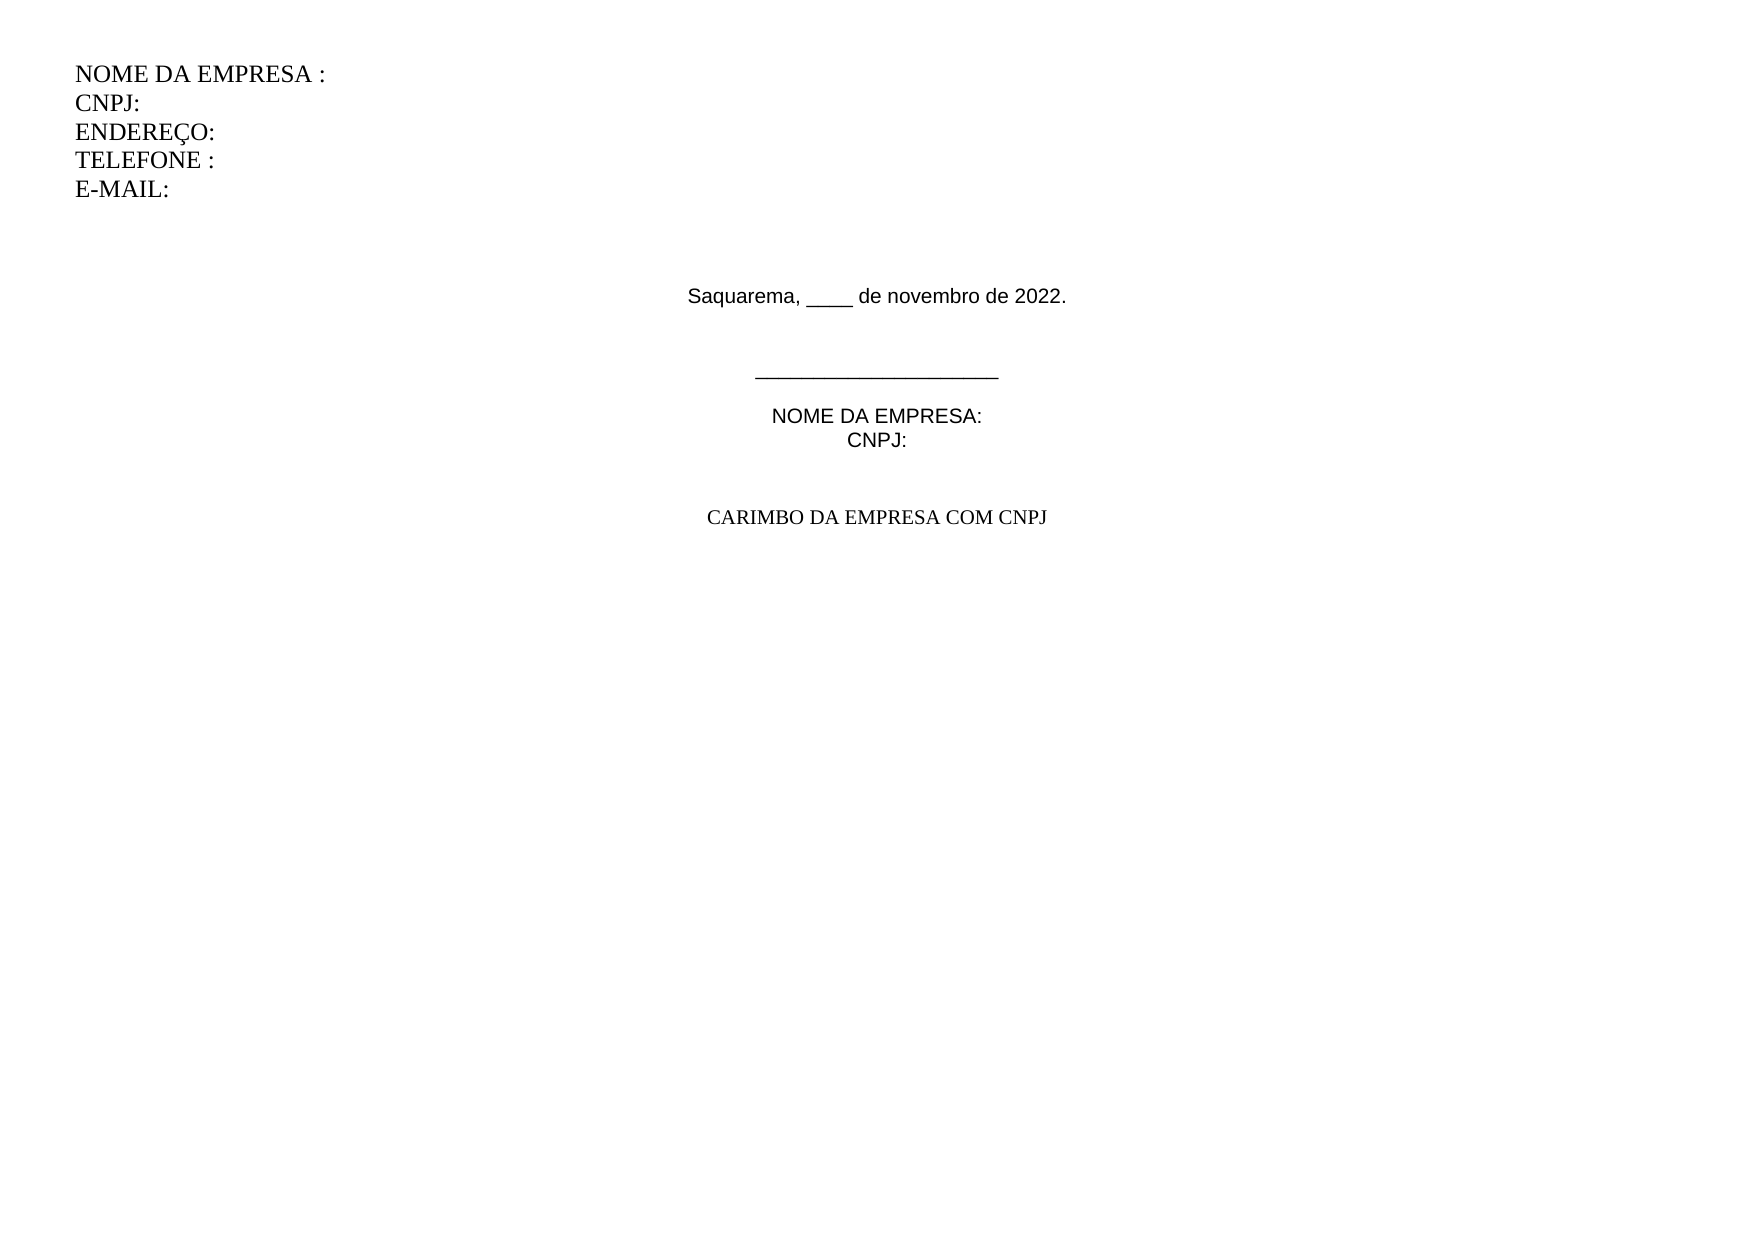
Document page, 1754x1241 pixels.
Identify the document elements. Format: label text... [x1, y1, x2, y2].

text _____________________ [75, 356, 1679, 380]
text NOME DA EMPRESA: [75, 404, 1679, 428]
text CARIMBO DA EMPRESA COM CNPJ [75, 505, 1679, 529]
text Saquarema, ____ de novembro de 2022. [75, 284, 1679, 308]
text CNPJ: [75, 428, 1679, 452]
